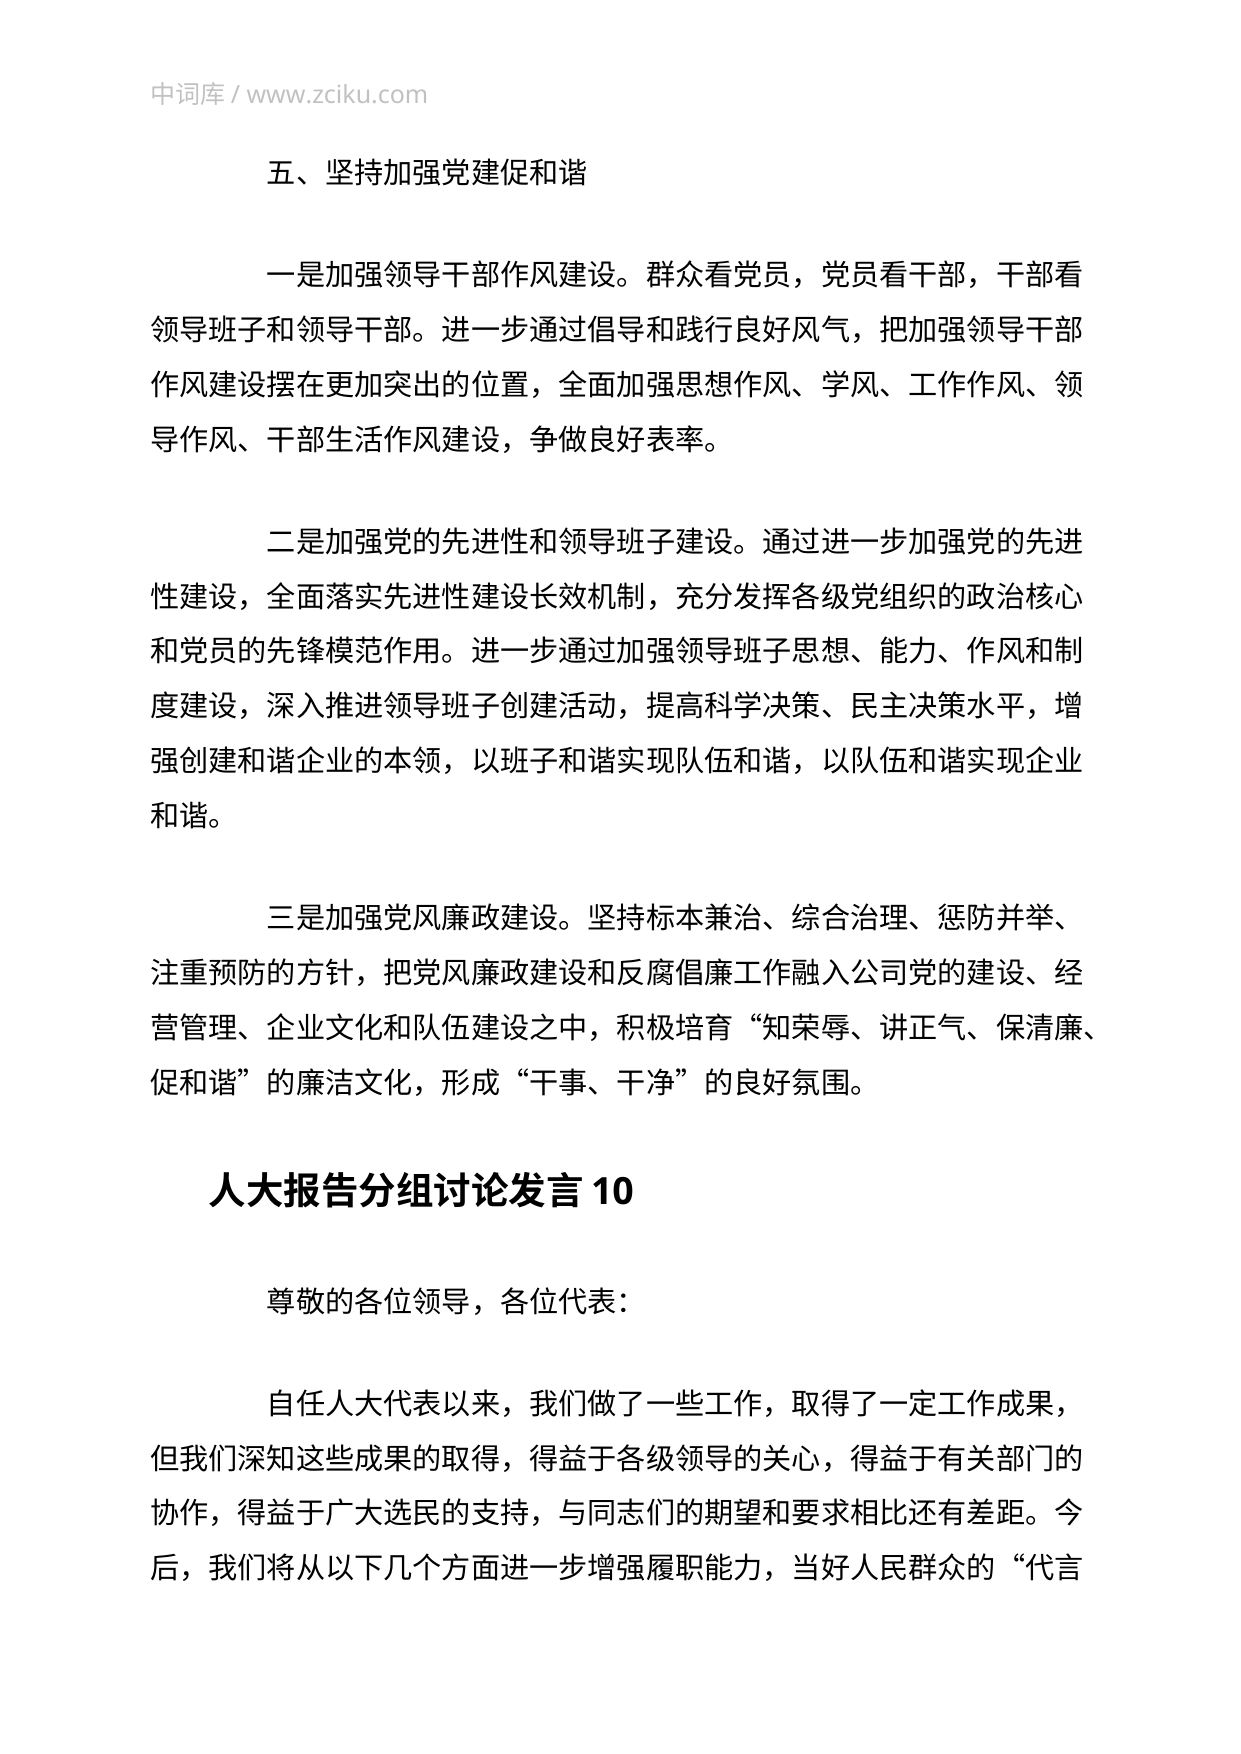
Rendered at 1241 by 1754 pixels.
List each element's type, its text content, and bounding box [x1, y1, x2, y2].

text 尊敬的各位领导，各位代表： [150, 1278, 1090, 1321]
text 三是加强党风廉政建设。坚持标本兼治、综合治理、惩防并举、注重预防的方针，把党风廉政建设和反腐倡廉工作融入公司党的建设、经营管理、企业文化和队伍建设之中，积极培育“知荣辱、讲正气、保清廉、促和谐”的廉洁文化，形成“干事、干净”的良好氛围。 [150, 894, 1090, 1101]
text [150, 1380, 1090, 1587]
text 五、坚持加强党建促和谐 [150, 150, 1090, 192]
text 人大报告分组讨论发言10 [150, 1161, 1090, 1215]
text 二是加强党的先进性和领导班子建设。通过进一步加强党的先进性建设，全面落实先进性建设长效机制，充分发挥各级党组织的政治核心和党员的先锋模范作用。进一步通过加强领导班子思想、能力、作风和制度建设，深入推进领导班子创建活动，提高科学决策、民主决策水平，增强创建和谐企业的本领，以班子和谐实现队伍和谐，以队伍和谐实现企业和谐。 [150, 518, 1090, 835]
text 一是加强领导干部作风建设。群众看党员，党员看干部，干部看领导班子和领导干部。进一步通过倡导和践行良好风气，把加强领导干部作风建设摆在更加突出的位置，全面加强思想作风、学风、工作作风、领导作风、干部生活作风建设，争做良好表率。 [150, 252, 1090, 459]
